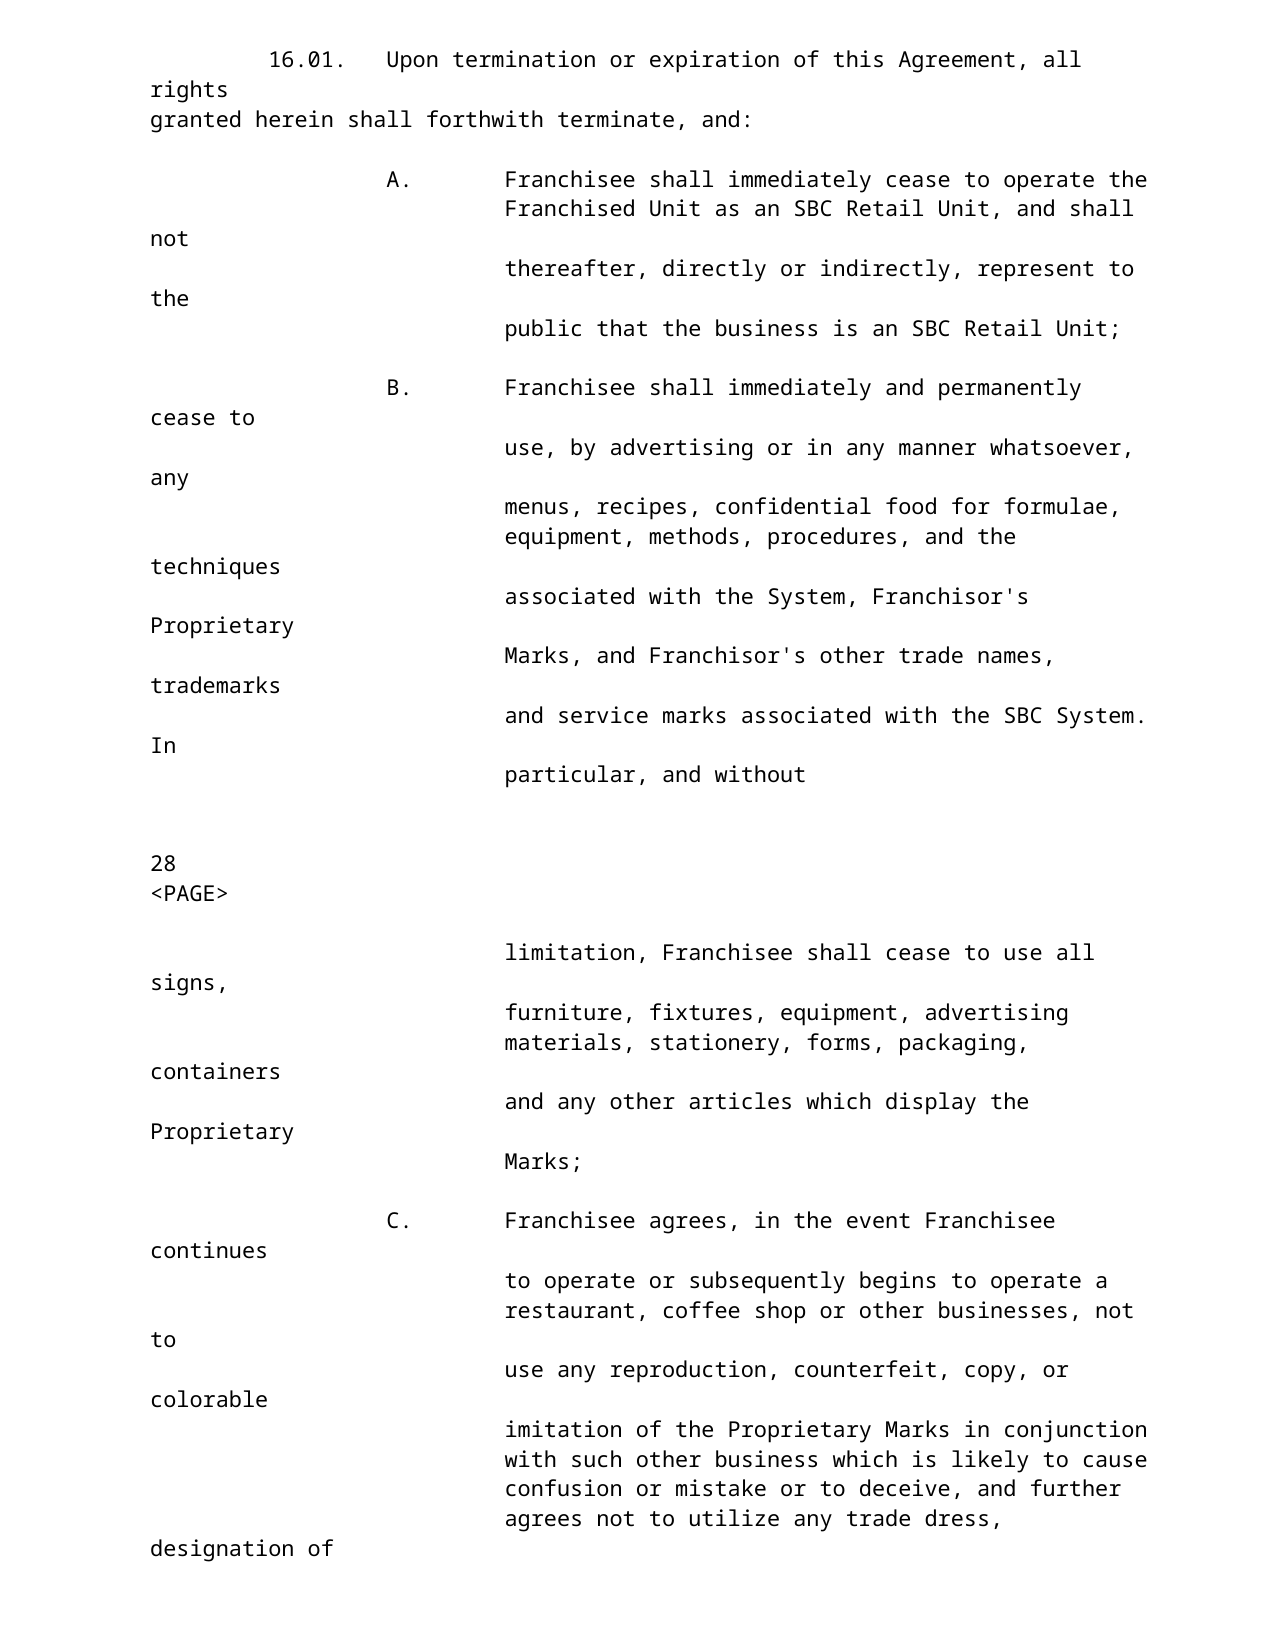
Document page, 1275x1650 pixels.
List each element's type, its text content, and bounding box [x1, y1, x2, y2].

text <PAGE> [150, 877, 1151, 907]
text use, by advertising or in any manner whatsoever, any [150, 432, 1151, 491]
text Marks; [150, 1146, 1151, 1175]
text granted herein shall forthwith terminate, and: [150, 104, 1151, 134]
text with such other business which is likely to cause [150, 1443, 1151, 1473]
text and any other articles which display the Proprietary [150, 1086, 1151, 1146]
text 28 [150, 819, 1151, 877]
text thereafter, directly or indirectly, represent to the [150, 253, 1151, 312]
text furniture, fixtures, equipment, advertising [150, 997, 1151, 1026]
text associated with the System, Franchisor's Proprietary [150, 581, 1151, 640]
text B. Franchisee shall immediately and permanently cease to [150, 372, 1151, 432]
text agrees not to utilize any trade dress, designation of [150, 1503, 1151, 1563]
text 16.01. Upon termination or expiration of this Agreement, all rights [150, 44, 1151, 104]
text limitation, Franchisee shall cease to use all signs, [150, 937, 1151, 997]
text restaurant, coffee shop or other businesses, not to [150, 1294, 1151, 1354]
text confusion or mistake or to deceive, and further [150, 1473, 1151, 1503]
text materials, stationery, forms, packaging, containers [150, 1026, 1151, 1086]
text public that the business is an SBC Retail Unit; [150, 312, 1151, 342]
text Marks, and Franchisor's other trade names, trademarks [150, 640, 1151, 700]
text menus, recipes, confidential food for formulae, [150, 491, 1151, 521]
text use any reproduction, counterfeit, copy, or colorable [150, 1354, 1151, 1414]
text equipment, methods, procedures, and the techniques [150, 521, 1151, 581]
text imitation of the Proprietary Marks in conjunction [150, 1414, 1151, 1443]
text A. Franchisee shall immediately cease to operate the [150, 163, 1151, 193]
text and service marks associated with the SBC System. In [150, 700, 1151, 759]
text to operate or subsequently begins to operate a [150, 1265, 1151, 1294]
text particular, and without [150, 759, 1151, 789]
text C. Franchisee agrees, in the event Franchisee continues [150, 1205, 1151, 1265]
text Franchised Unit as an SBC Retail Unit, and shall not [150, 193, 1151, 253]
